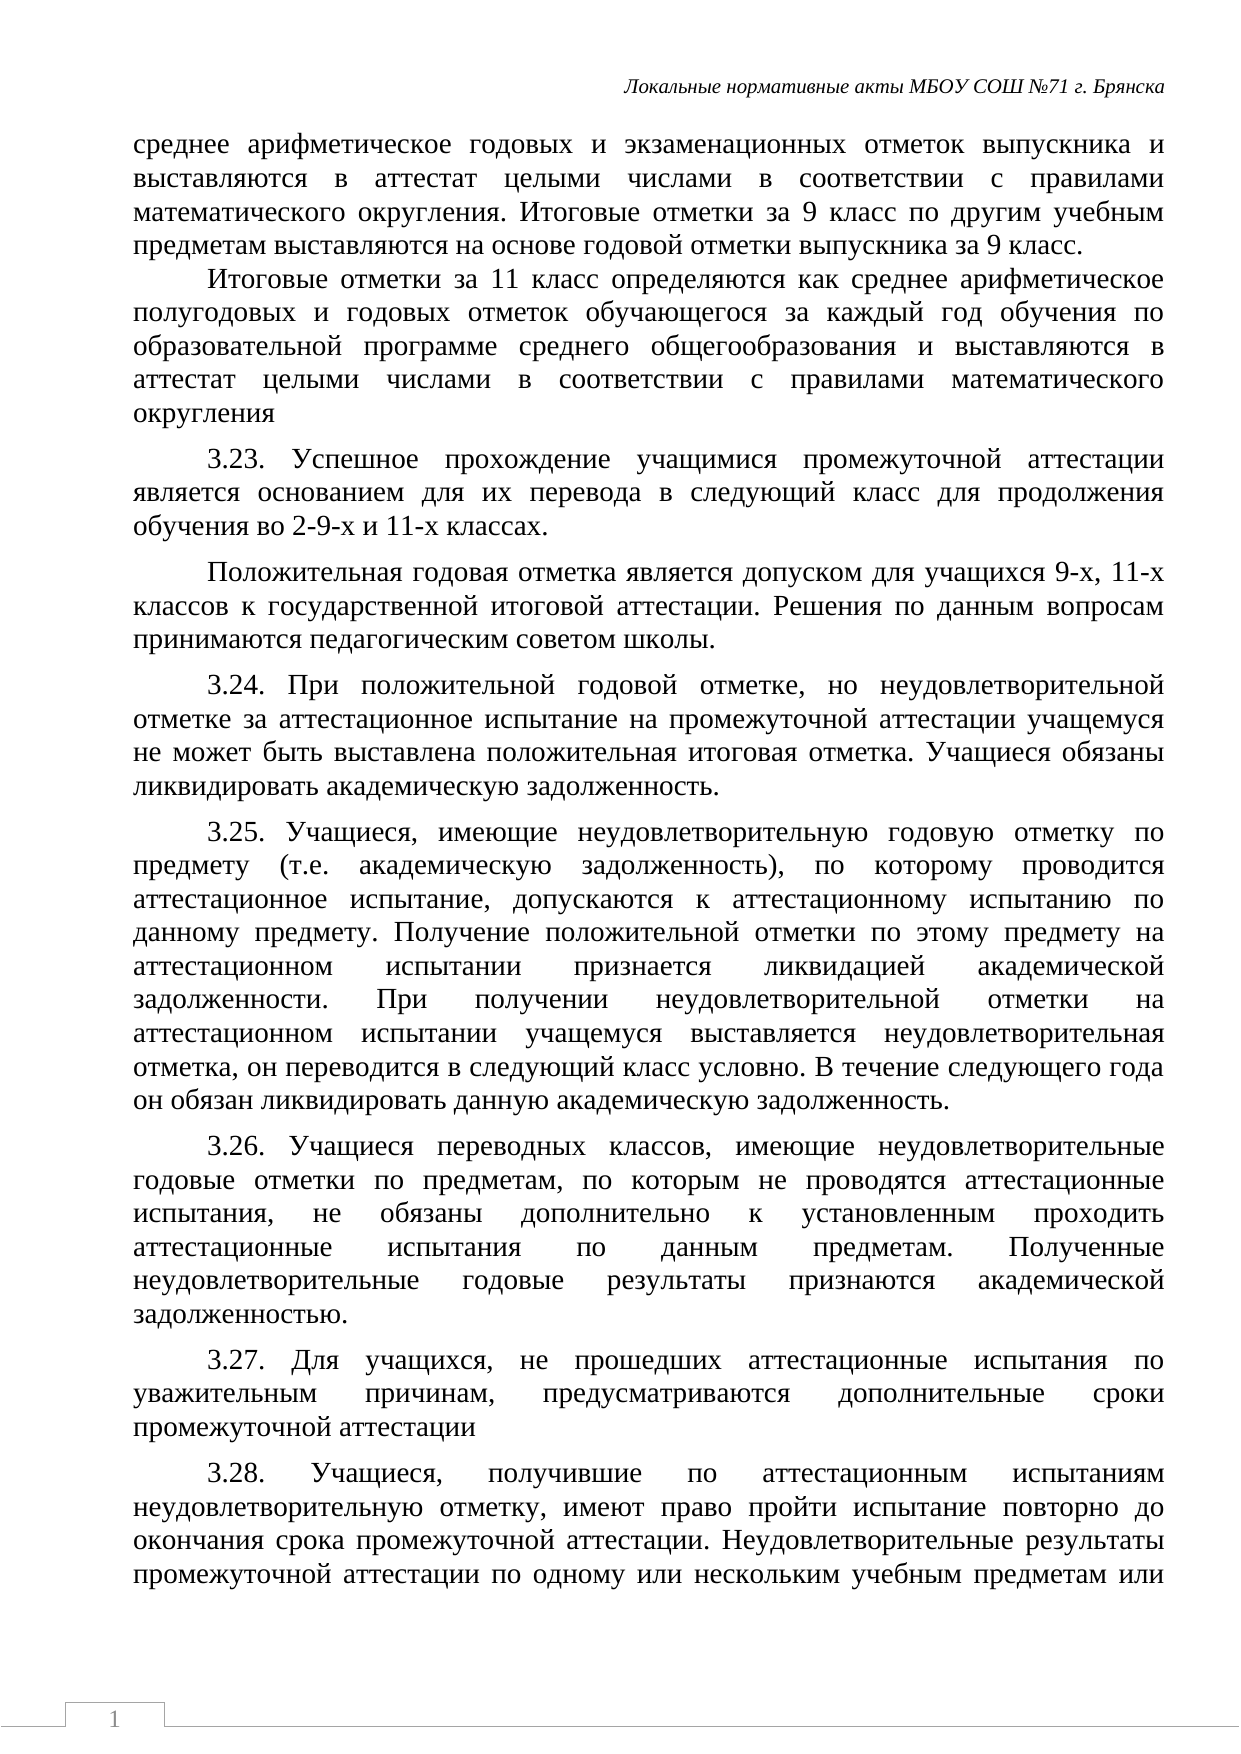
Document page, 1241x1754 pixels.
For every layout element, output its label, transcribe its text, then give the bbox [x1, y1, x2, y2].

text Положительная годовая отметка является допуском для учащихся 9-х, 11-х классов к государственной итоговой аттестации. Решения по данным вопросам принимаются педагогическим советом школы. [133, 554, 1165, 655]
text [133, 127, 1165, 261]
text 3.23. Успешное прохождение учащимися промежуточной аттестации является основанием для их перевода в следующий класс для продолжения обучения во 2-9-х и 11-х классах. [133, 441, 1165, 542]
text Итоговые отметки за 11 класс определяются как среднее арифметическое полугодовых и годовых отметок обучающегося за каждый год обучения по образовательной программе среднего общегообразования и выставляются в аттестат целыми числами в соответствии с правилами математического округления [133, 261, 1165, 428]
text 3.25. Учащиеся, имеющие неудовлетворительную годовую отметку по предмету (т.е. академическую задолженность), по которому проводится аттестационное испытание, допускаются к аттестационному испытанию по данному предмету. Получение положительной отметки по этому предмету на аттестационном испытании признается ликвидацией академической задолженности. При получении неудовлетворительной отметки на аттестационном испытании учащемуся выставляется неудовлетворительная отметка, он переводится в следующий класс условно. В течение следующего года он обязан ликвидировать данную академическую задолженность. [133, 814, 1165, 1116]
text 3.26. Учащиеся переводных классов, имеющие неудовлетворительные годовые отметки по предметам, по которым не проводятся аттестационные испытания, не обязаны дополнительно к установленным проходить аттестационные испытания по данным предметам. Полученные неудовлетворительные годовые результаты признаются академической задолженностью. [133, 1128, 1165, 1329]
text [133, 1455, 1165, 1589]
text 3.24. При положительной годовой отметке, но неудовлетворительной отметке за аттестационное испытание на промежуточной аттестации учащемуся не может быть выставлена положительная итоговая отметка. Учащиеся обязаны ликвидировать академическую задолженность. [133, 667, 1165, 801]
text 3.27. Для учащихся, не прошедших аттестационные испытания по уважительным причинам, предусматриваются дополнительные сроки промежуточной аттестации [133, 1342, 1165, 1443]
